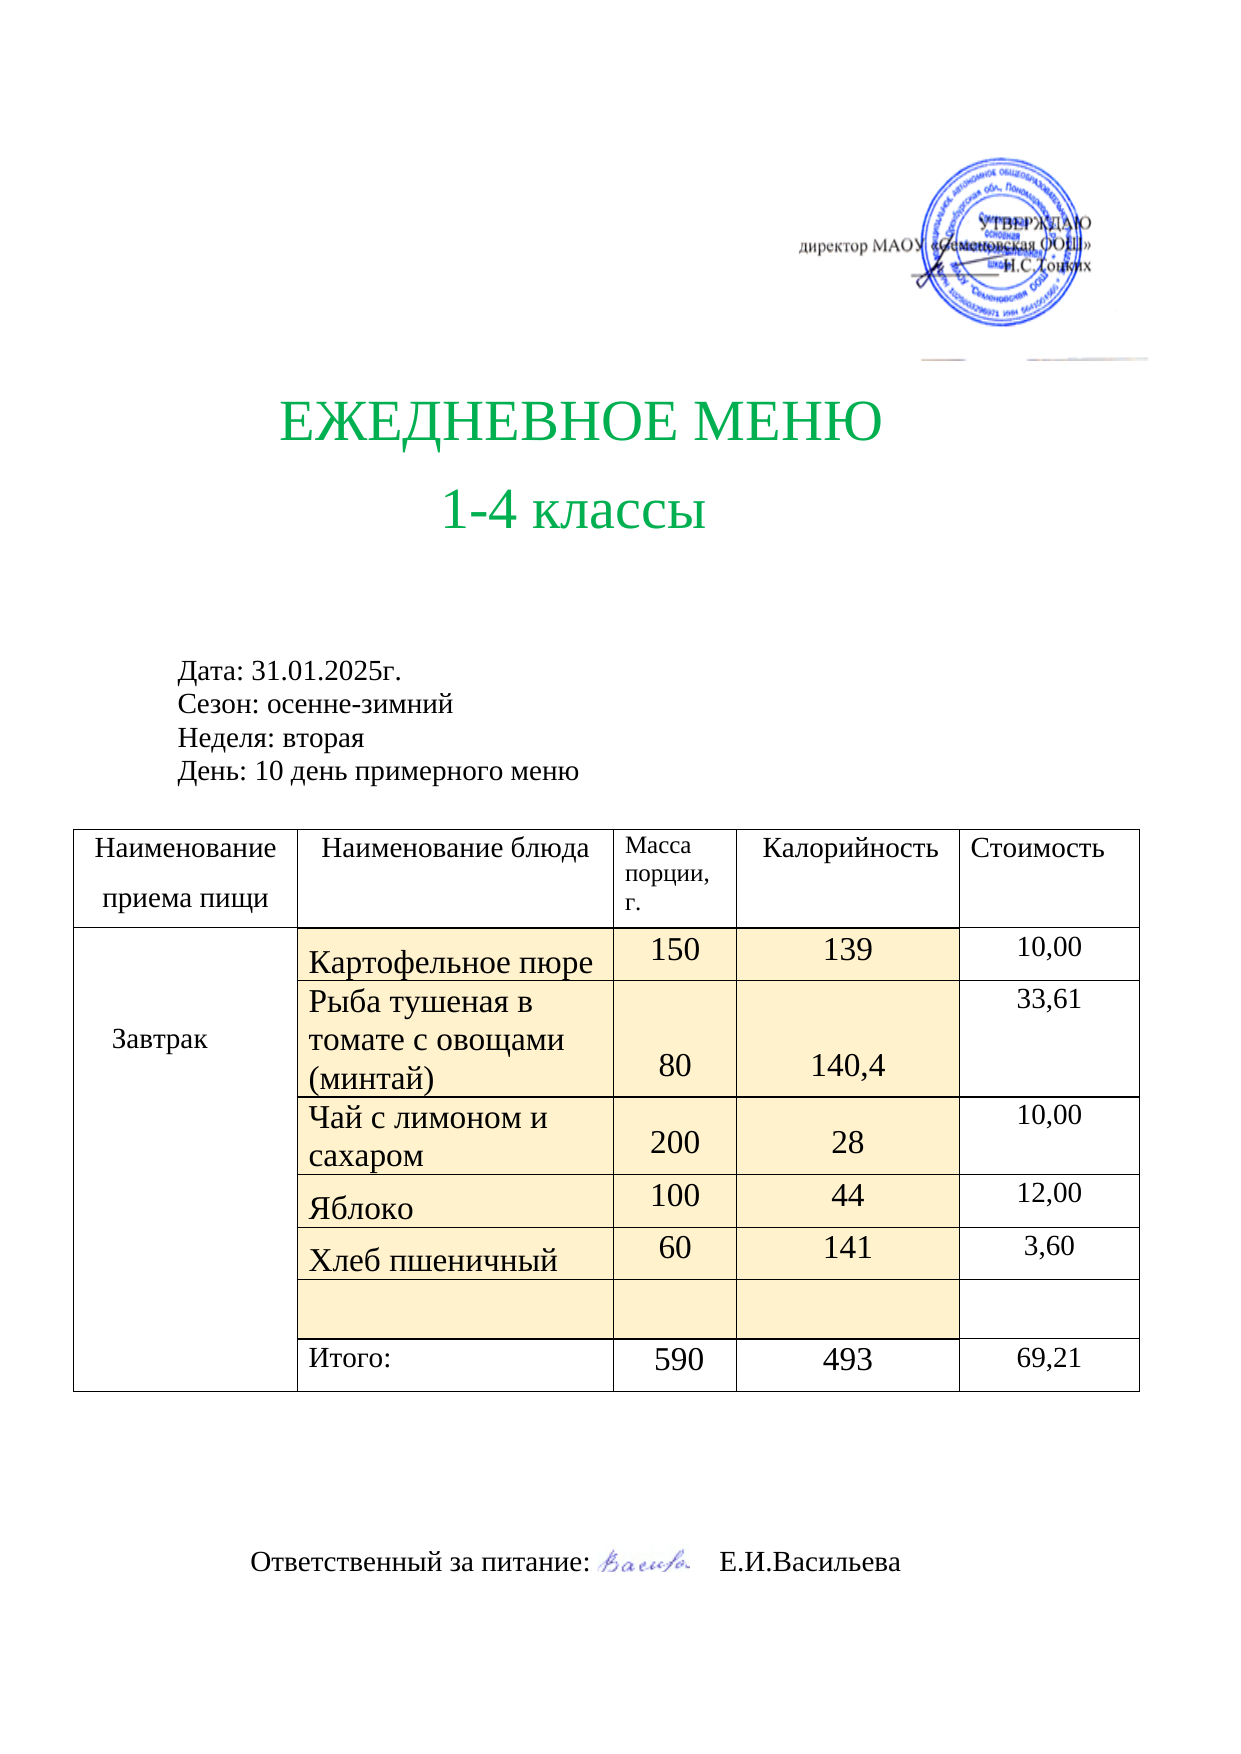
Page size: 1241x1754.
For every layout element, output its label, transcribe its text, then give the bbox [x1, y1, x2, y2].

table_header Масса порции, г. [614, 830, 736, 927]
table_cell Рыба тушеная в томате с овощами (минтай) [298, 981, 613, 1096]
table_cell 10,00 [960, 1098, 1139, 1174]
table_cell 150 [614, 929, 736, 980]
table_cell 33,61 [960, 981, 1139, 1096]
table_cell 60 [614, 1228, 736, 1279]
table_cell 3,60 [960, 1228, 1139, 1279]
table_cell Яблоко [298, 1175, 613, 1227]
table_cell Хлеб пшеничный [298, 1228, 613, 1279]
table_cell Картофельное пюре [298, 929, 613, 980]
table_cell [737, 1280, 959, 1338]
text Дата: 31.01.2025г. [177, 653, 1152, 686]
table_cell 10,00 [960, 928, 1139, 980]
table_cell 493 [737, 1340, 959, 1391]
table_cell 44 [737, 1175, 959, 1227]
text Неделя: вторая [177, 720, 1152, 753]
table_cell 139 [737, 929, 959, 980]
table_cell Завтрак [74, 928, 297, 1391]
table_cell 69,21 [960, 1339, 1139, 1391]
text Сезон: осенне-зимний [177, 686, 1152, 720]
table_cell [960, 1280, 1139, 1338]
table_cell 28 [737, 1098, 959, 1174]
table_cell 590 [614, 1340, 736, 1391]
table_cell 200 [614, 1098, 736, 1174]
text День: 10 день примерного меню [177, 753, 1152, 787]
table_cell 80 [614, 981, 736, 1096]
table_cell 100 [614, 1175, 736, 1227]
table_header Калорийность [737, 830, 959, 927]
table_header Стоимость [960, 830, 1139, 927]
table_cell [614, 1280, 736, 1338]
text 1-4 классы [177, 474, 1152, 542]
table_header Наименование приема пищи [74, 830, 297, 927]
table_cell Чай с лимоном и сахаром [298, 1098, 613, 1174]
table_cell Итого: [298, 1340, 613, 1391]
table_cell [298, 1280, 613, 1338]
table_cell 12,00 [960, 1175, 1139, 1227]
picture [772, 148, 1152, 361]
table_header Наименование блюда [298, 830, 613, 927]
text ЕЖЕДНЕВНОЕ МЕНЮ [177, 385, 1152, 452]
table_cell 140,4 [737, 981, 959, 1096]
table_cell 141 [737, 1228, 959, 1279]
text Ответственный за питание: Е.И.Васильева [177, 1543, 1152, 1577]
